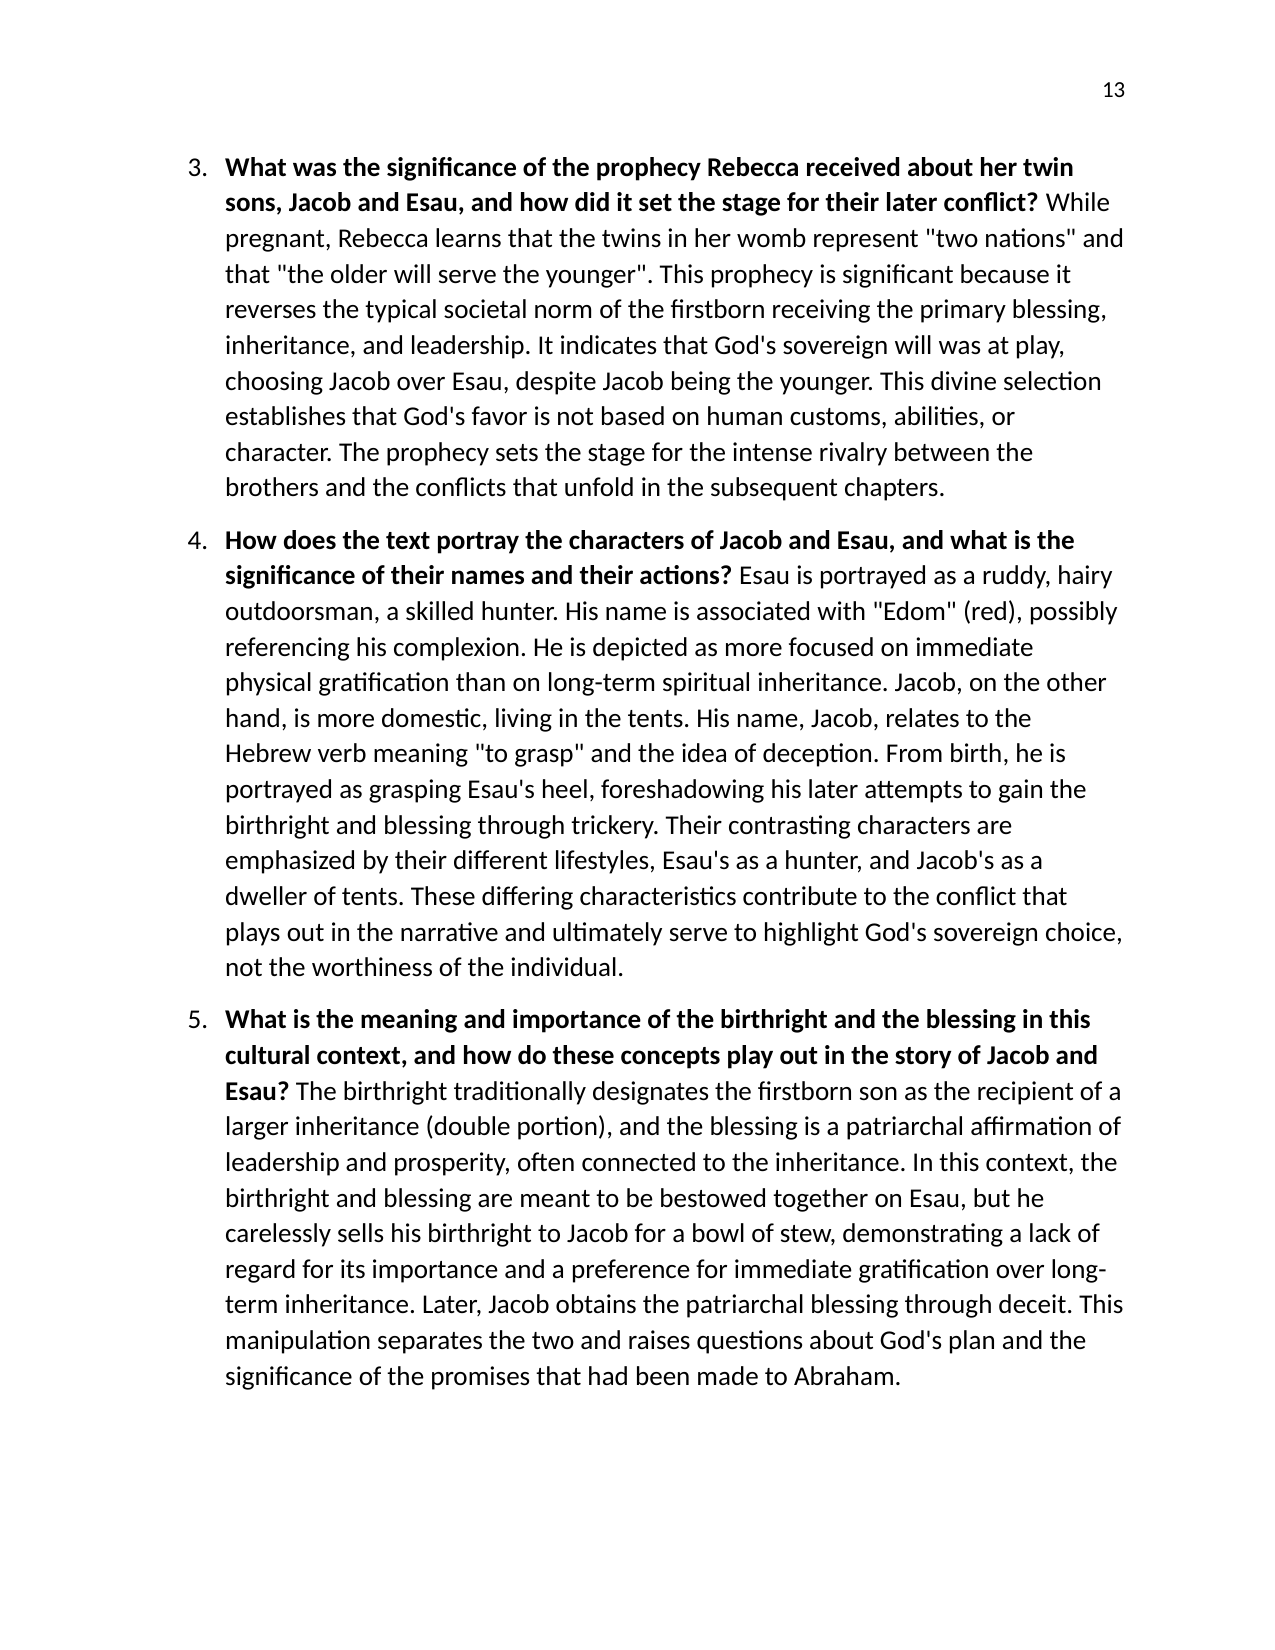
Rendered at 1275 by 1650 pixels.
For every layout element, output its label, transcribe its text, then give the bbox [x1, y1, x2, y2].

list How does the text portray the characters of Jacob and Esau, and what is the significance of their names and their actions? Esau is portrayed as a ruddy, hairy outdoorsman, a skilled hunter. His name is associated with "Edom" (red), possibly referencing his complexion. He is depicted as more focused on immediate physical gratification than on long-term spiritual inheritance. Jacob, on the other hand, is more domestic, living in the tents. His name, Jacob, relates to the Hebrew verb meaning "to grasp" and the idea of deception. From birth, he is portrayed as grasping Esau's heel, foreshadowing his later attempts to gain the birthright and blessing through trickery. Their contrasting characters are emphasized by their different lifestyles, Esau's as a hunter, and Jacob's as a dweller of tents. These differing characteristics contribute to the conflict that plays out in the narrative and ultimately serve to highlight God's sovereign choice, not the worthiness of the individual. [187, 523, 1125, 983]
list What is the meaning and importance of the birthright and the blessing in this cultural context, and how do these concepts play out in the story of Jacob and Esau? The birthright traditionally designates the firstborn son as the recipient of a larger inheritance (double portion), and the blessing is a patriarchal affirmation of leadership and prosperity, often connected to the inheritance. In this context, the birthright and blessing are meant to be bestowed together on Esau, but he carelessly sells his birthright to Jacob for a bowl of stew, demonstrating a lack of regard for its importance and a preference for immediate gratification over long-term inheritance. Later, Jacob obtains the patriarchal blessing through deceit. This manipulation separates the two and raises questions about God's plan and the significance of the promises that had been made to Abraham. [187, 1003, 1125, 1392]
list What was the significance of the prophecy Rebecca received about her twin sons, Jacob and Esau, and how did it set the stage for their later conflict? While pregnant, Rebecca learns that the twins in her womb represent "two nations" and that "the older will serve the younger". This prophecy is significant because it reverses the typical societal norm of the firstborn receiving the primary blessing, inheritance, and leadership. It indicates that God's sovereign will was at play, choosing Jacob over Esau, despite Jacob being the younger. This divine selection establishes that God's favor is not based on human customs, abilities, or character. The prophecy sets the stage for the intense rivalry between the brothers and the conflicts that unfold in the subsequent chapters. [187, 150, 1125, 504]
